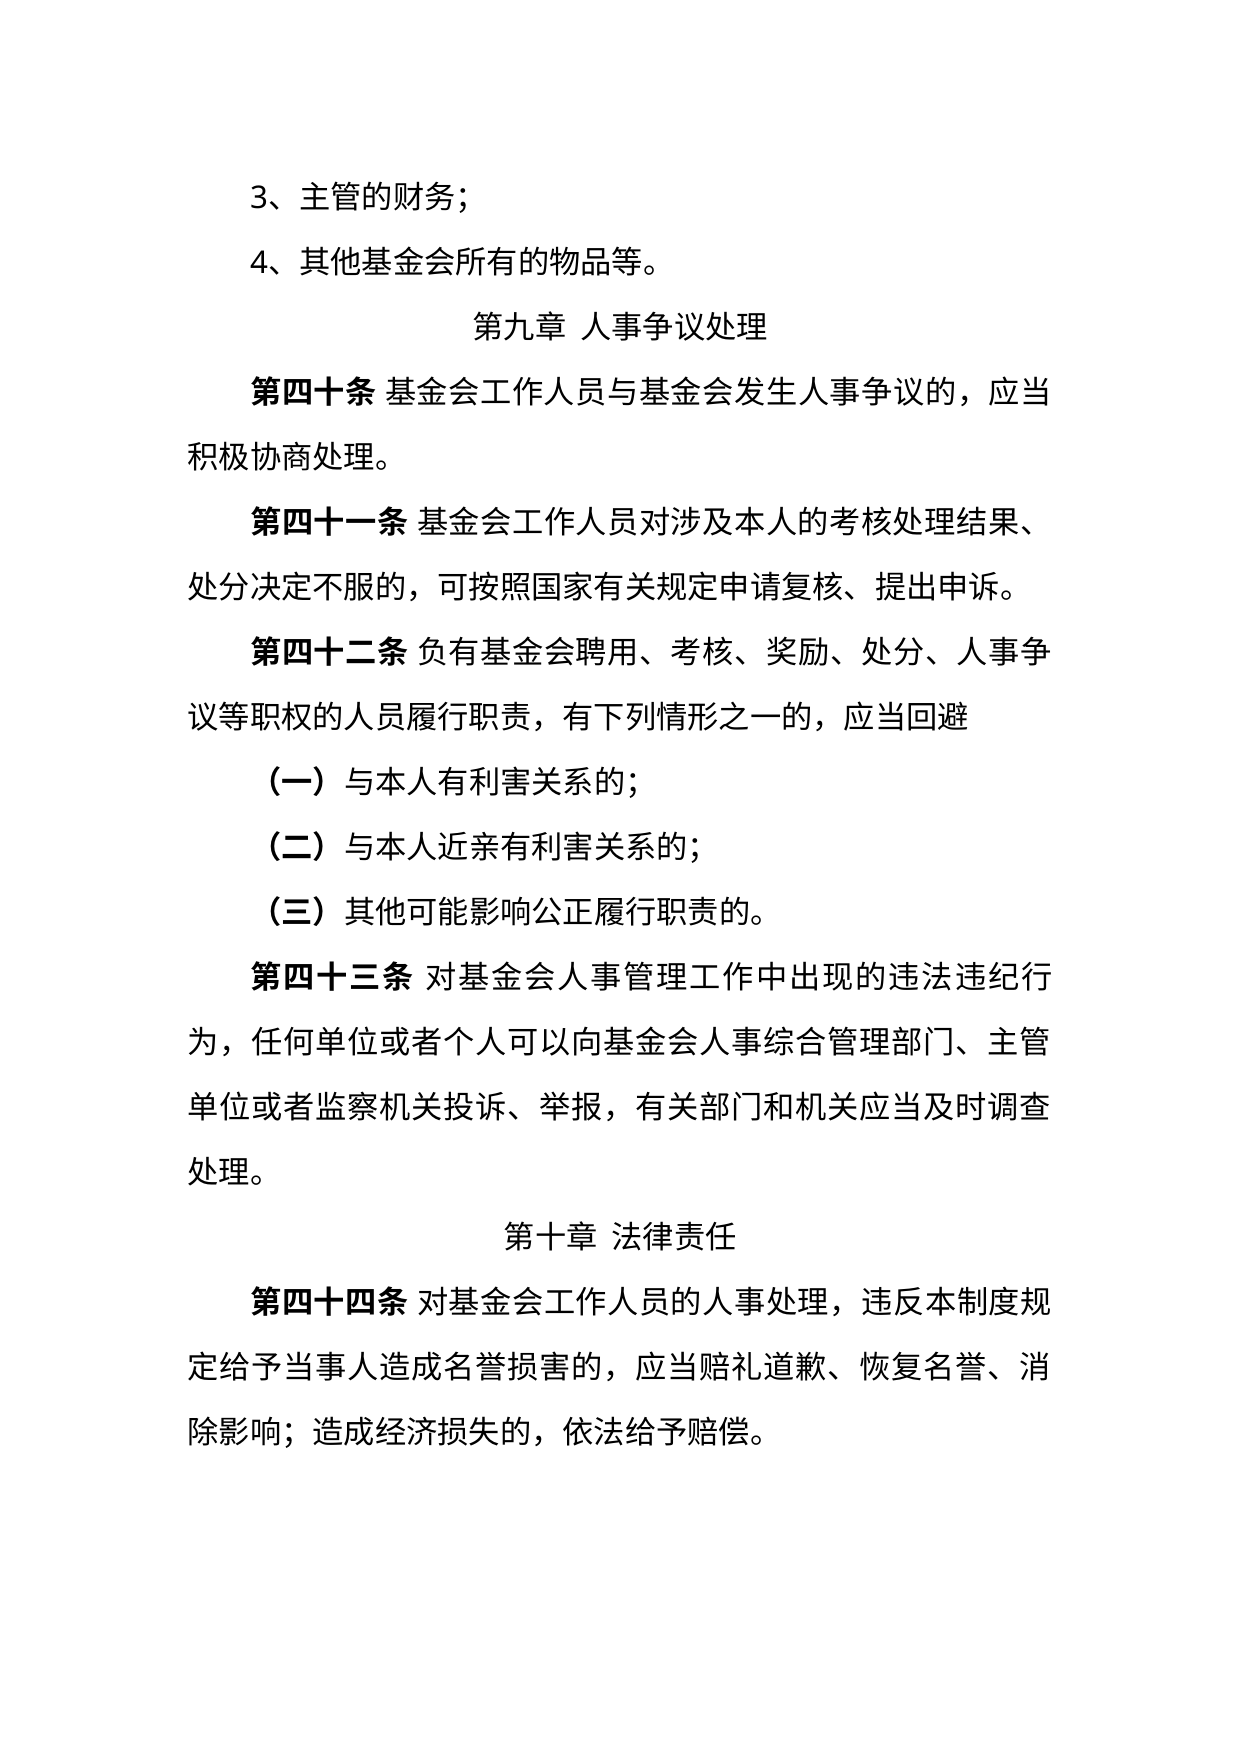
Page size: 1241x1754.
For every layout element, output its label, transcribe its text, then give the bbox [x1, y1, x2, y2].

text 第九章 人事争议处理 [187, 292, 1053, 357]
text （三）其他可能影响公正履行职责的。 [187, 877, 1053, 942]
text 第四十四条 对基金会工作人员的人事处理，违反本制度规定给予当事人造成名誉损害的，应当赔礼道歉、恢复名誉、消除影响；造成经济损失的，依法给予赔偿。 [187, 1267, 1053, 1462]
text 第四十二条 负有基金会聘用、考核、奖励、处分、人事争议等职权的人员履行职责，有下列情形之一的，应当回避 [187, 617, 1053, 747]
text 3、主管的财务； [187, 162, 1053, 227]
text 4、其他基金会所有的物品等。 [187, 227, 1053, 292]
text 第十章 法律责任 [187, 1202, 1053, 1267]
text （一）与本人有利害关系的； [187, 747, 1053, 812]
text （二）与本人近亲有利害关系的； [187, 812, 1053, 877]
text 第四十三条 对基金会人事管理工作中出现的违法违纪行为，任何单位或者个人可以向基金会人事综合管理部门、主管单位或者监察机关投诉、举报，有关部门和机关应当及时调查处理。 [187, 942, 1053, 1202]
text 第四十一条 基金会工作人员对涉及本人的考核处理结果、处分决定不服的，可按照国家有关规定申请复核、提出申诉。 [187, 487, 1053, 617]
text 第四十条 基金会工作人员与基金会发生人事争议的，应当积极协商处理。 [187, 357, 1053, 487]
